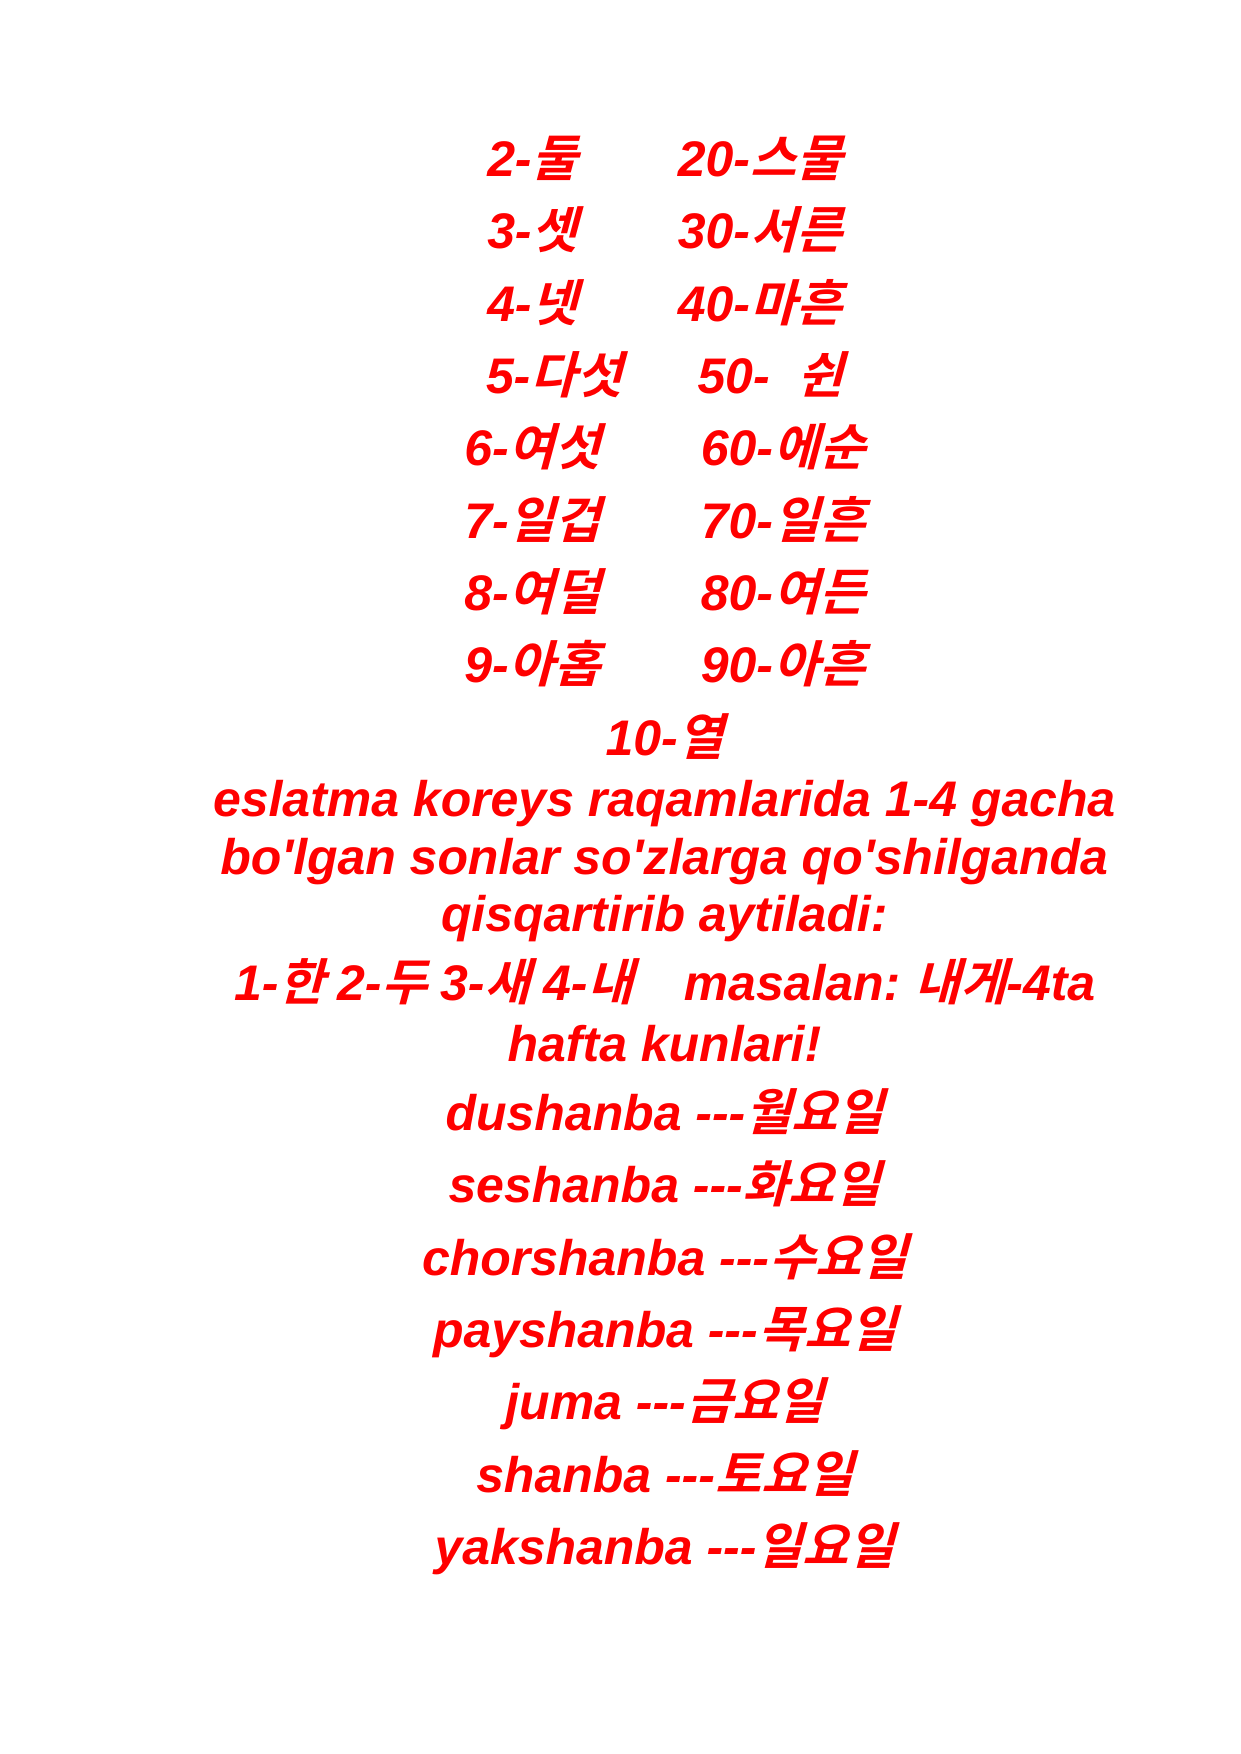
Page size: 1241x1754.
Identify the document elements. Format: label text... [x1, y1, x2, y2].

text 7-일겁 70-일흔 [177, 480, 1152, 552]
text chorshanba ---수요일 [177, 1217, 1152, 1289]
text 2-둘 20-스물 [177, 118, 1152, 191]
text juma ---금요일 [177, 1362, 1152, 1434]
text payshanba ---목요일 [177, 1289, 1152, 1362]
text 8-여덜 80-여든 [177, 552, 1152, 625]
text 10-열 [177, 697, 1152, 770]
text yakshanba ---일요일 [177, 1506, 1152, 1579]
text eslatma koreys raqamlarida 1-4 gacha bo'lgan sonlar so'zlarga qo'shilganda qisqartirib aytiladi: [177, 770, 1152, 942]
text 6-여섯 60-에순 [177, 408, 1152, 480]
text 9-아홉 90-아흔 [177, 625, 1152, 697]
text hafta kunlari! [177, 1014, 1152, 1072]
text seshanba ---화요일 [177, 1144, 1152, 1217]
text 5-다섯 50- 쉰 [177, 335, 1152, 408]
text 3-셋 30-서른 [177, 191, 1152, 263]
text shanba ---토요일 [177, 1434, 1152, 1506]
text dushanba ---월요일 [177, 1072, 1152, 1144]
text 4-넷 40-마흔 [177, 263, 1152, 335]
text 1-한 2-두 3-새 4-내 masalan: 내게-4ta [177, 942, 1152, 1014]
